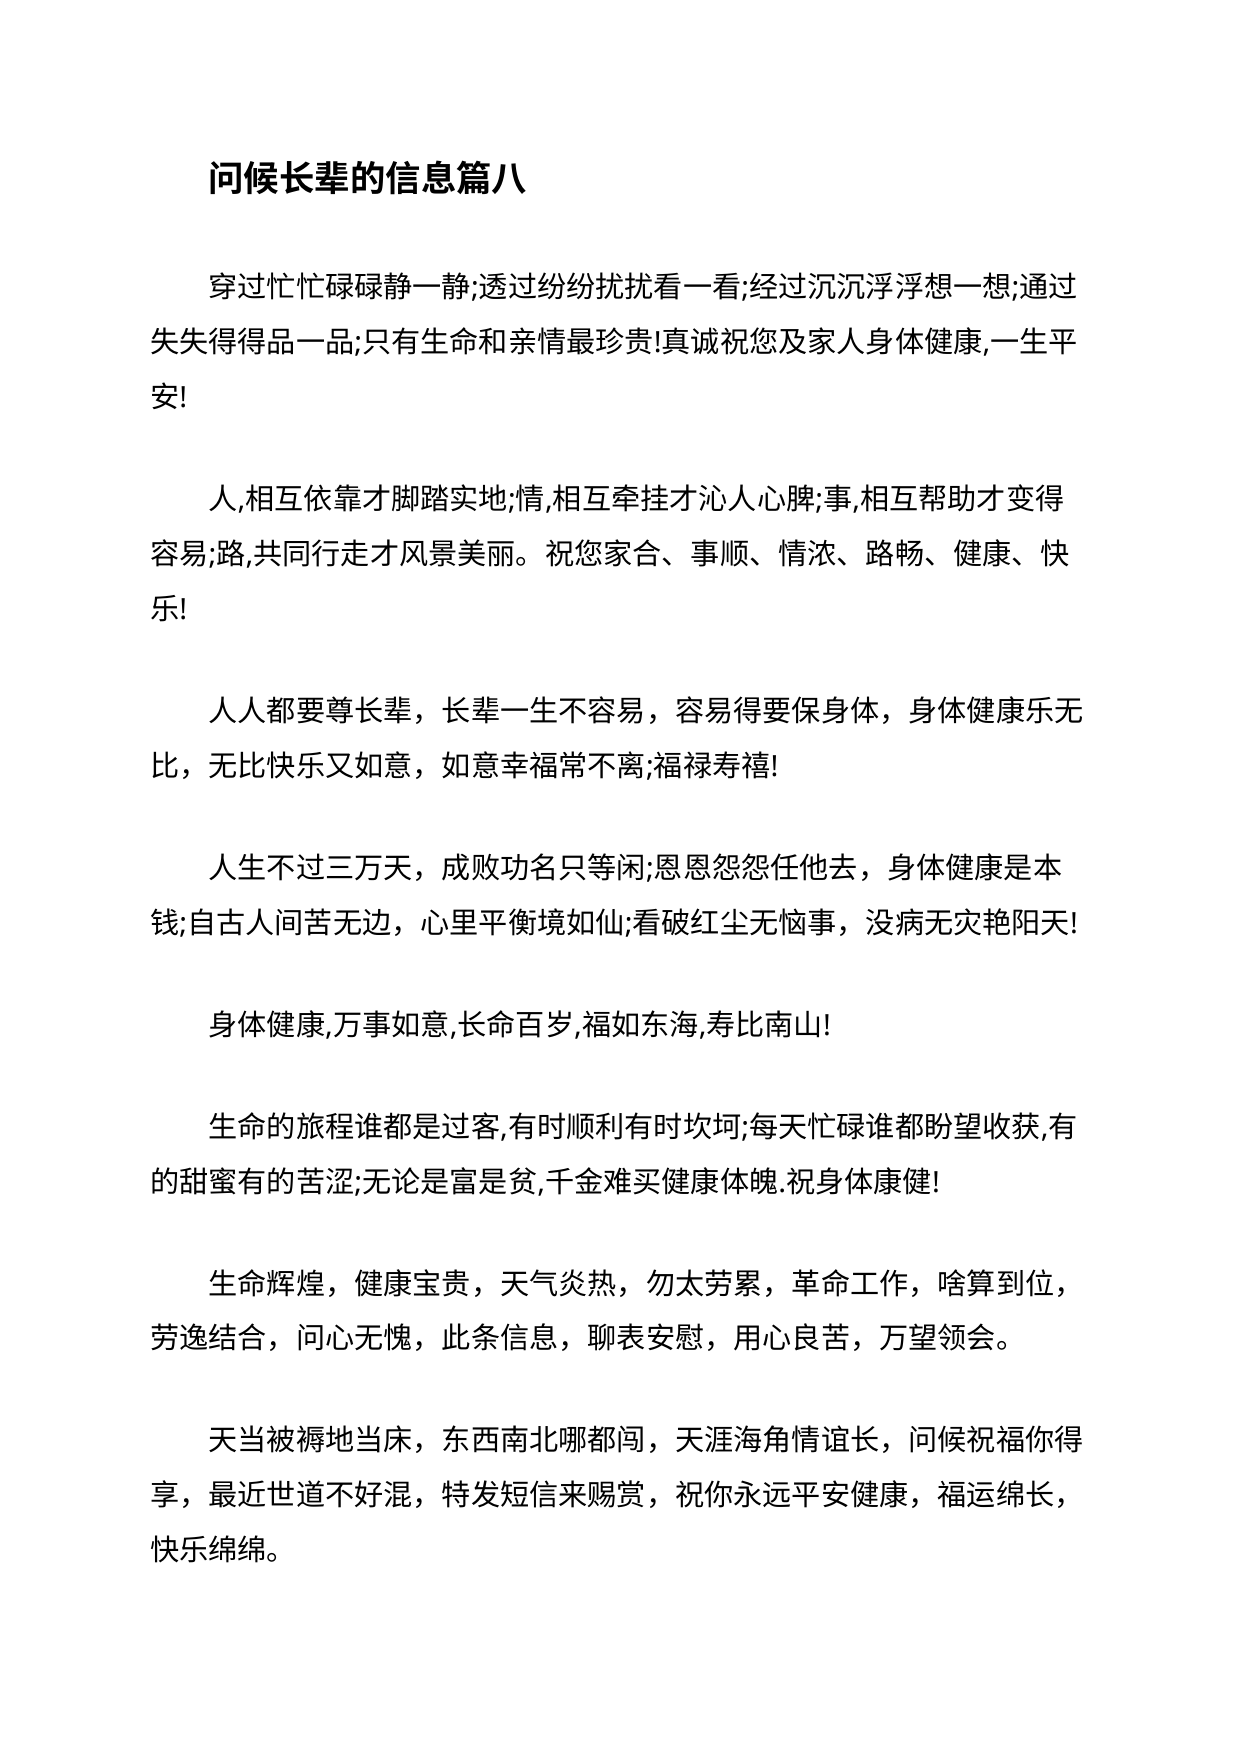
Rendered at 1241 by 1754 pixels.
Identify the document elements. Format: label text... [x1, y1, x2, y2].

text 人人都要尊长辈，长辈一生不容易，容易得要保身体，身体健康乐无比，无比快乐又如意，如意幸福常不离;福禄寿禧! [150, 687, 1090, 785]
text 人,相互依靠才脚踏实地;情,相互牵挂才沁人心脾;事,相互帮助才变得容易;路,共同行走才风景美丽。祝您家合、事顺、情浓、路畅、健康、快乐! [150, 475, 1090, 628]
text 身体健康,万事如意,长命百岁,福如东海,寿比南山! [150, 1001, 1090, 1044]
text 人生不过三万天，成败功名只等闲;恩恩怨怨任他去，身体健康是本钱;自古人间苦无边，心里平衡境如仙;看破红尘无恼事，没病无灾艳阳天! [150, 844, 1090, 942]
text 天当被褥地当床，东西南北哪都闯，天涯海角情谊长，问候祝福你得享，最近世道不好混，特发短信来赐赏，祝你永远平安健康，福运绵长，快乐绵绵。 [150, 1417, 1090, 1569]
text 穿过忙忙碌碌静一静;透过纷纷扰扰看一看;经过沉沉浮浮想一想;通过失失得得品一品;只有生命和亲情最珍贵!真诚祝您及家人身体健康,一生平安! [150, 263, 1090, 416]
text 生命的旅程谁都是过客,有时顺利有时坎坷;每天忙碌谁都盼望收获,有的甜蜜有的苦涩;无论是富是贫,千金难买健康体魄.祝身体康健! [150, 1103, 1090, 1201]
text 生命辉煌，健康宝贵，天气炎热，勿太劳累，革命工作，啥算到位，劳逸结合，问心无愧，此条信息，聊表安慰，用心良苦，万望领会。 [150, 1260, 1090, 1357]
text 问候长辈的信息篇八 [150, 150, 1090, 201]
